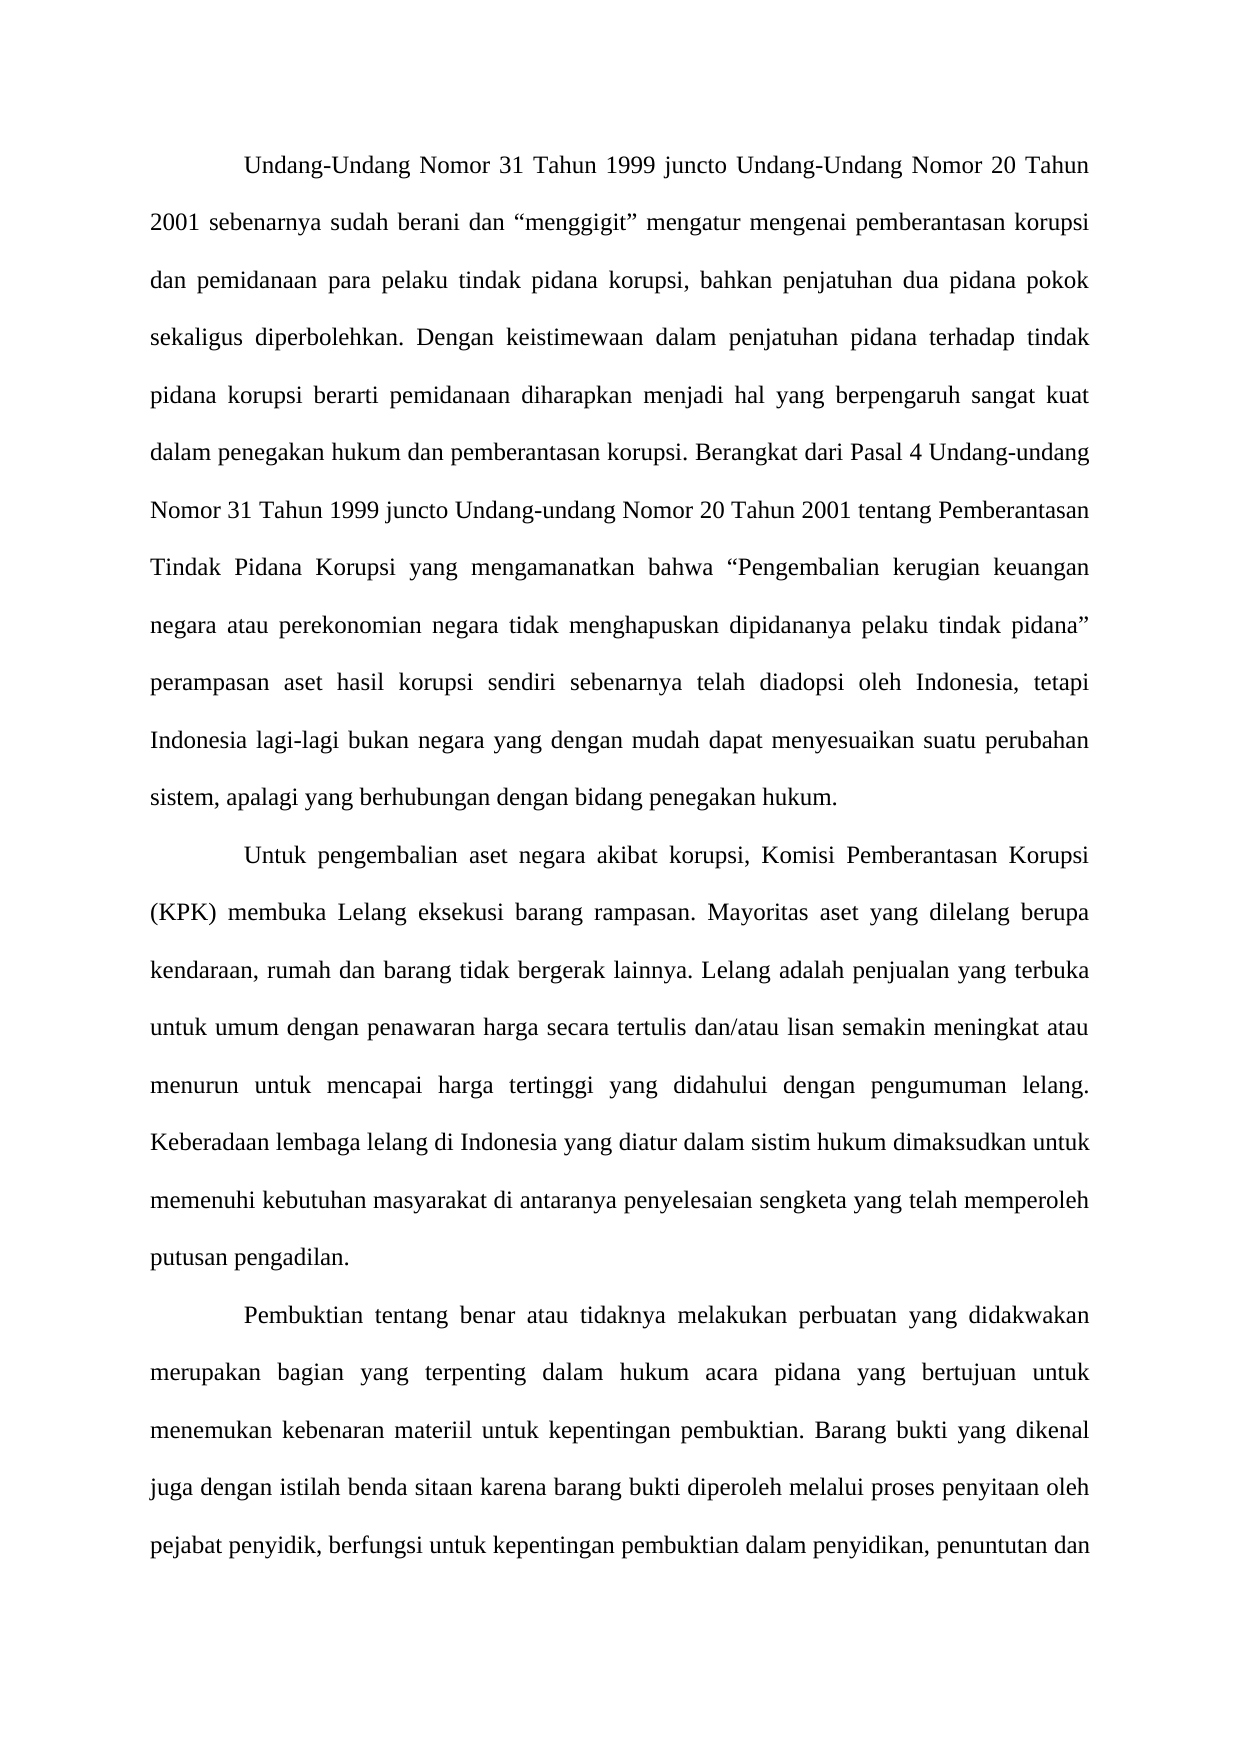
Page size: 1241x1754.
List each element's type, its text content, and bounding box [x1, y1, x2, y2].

text Undang-Undang Nomor 31 Tahun 1999 juncto Undang-Undang Nomor 20 Tahun 2001 sebenarnya sudah berani dan “menggigit” mengatur mengenai pemberantasan korupsi dan pemidanaan para pelaku tindak pidana korupsi, bahkan penjatuhan dua pidana pokok sekaligus diperbolehkan. Dengan keistimewaan dalam penjatuhan pidana terhadap tindak pidana korupsi berarti pemidanaan diharapkan menjadi hal yang berpengaruh sangat kuat dalam penegakan hukum dan pemberantasan korupsi. Berangkat dari Pasal 4 Undang-undang Nomor 31 Tahun 1999 juncto Undang-undang Nomor 20 Tahun 2001 tentang Pemberantasan Tindak Pidana Korupsi yang mengamanatkan bahwa “Pengembalian kerugian keuangan negara atau perekonomian negara tidak menghapuskan dipidananya pelaku tindak pidana” perampasan aset hasil korupsi sendiri sebenarnya telah diadopsi oleh Indonesia, tetapi Indonesia lagi-lagi bukan negara yang dengan mudah dapat menyesuaikan suatu perubahan sistem, apalagi yang berhubungan dengan bidang penegakan hukum. [150, 150, 1090, 811]
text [150, 1300, 1090, 1559]
text Untuk pengembalian aset negara akibat korupsi, Komisi Pemberantasan Korupsi (KPK) membuka Lelang eksekusi barang rampasan. Mayoritas aset yang dilelang berupa kendaraan, rumah dan barang tidak bergerak lainnya. Lelang adalah penjualan yang terbuka untuk umum dengan penawaran harga secara tertulis dan/atau lisan semakin meningkat atau menurun untuk mencapai harga tertinggi yang didahului dengan pengumuman lelang. Keberadaan lembaga lelang di Indonesia yang diatur dalam sistim hukum dimaksudkan untuk memenuhi kebutuhan masyarakat di antaranya penyelesaian sengketa yang telah memperoleh putusan pengadilan. [150, 840, 1090, 1271]
